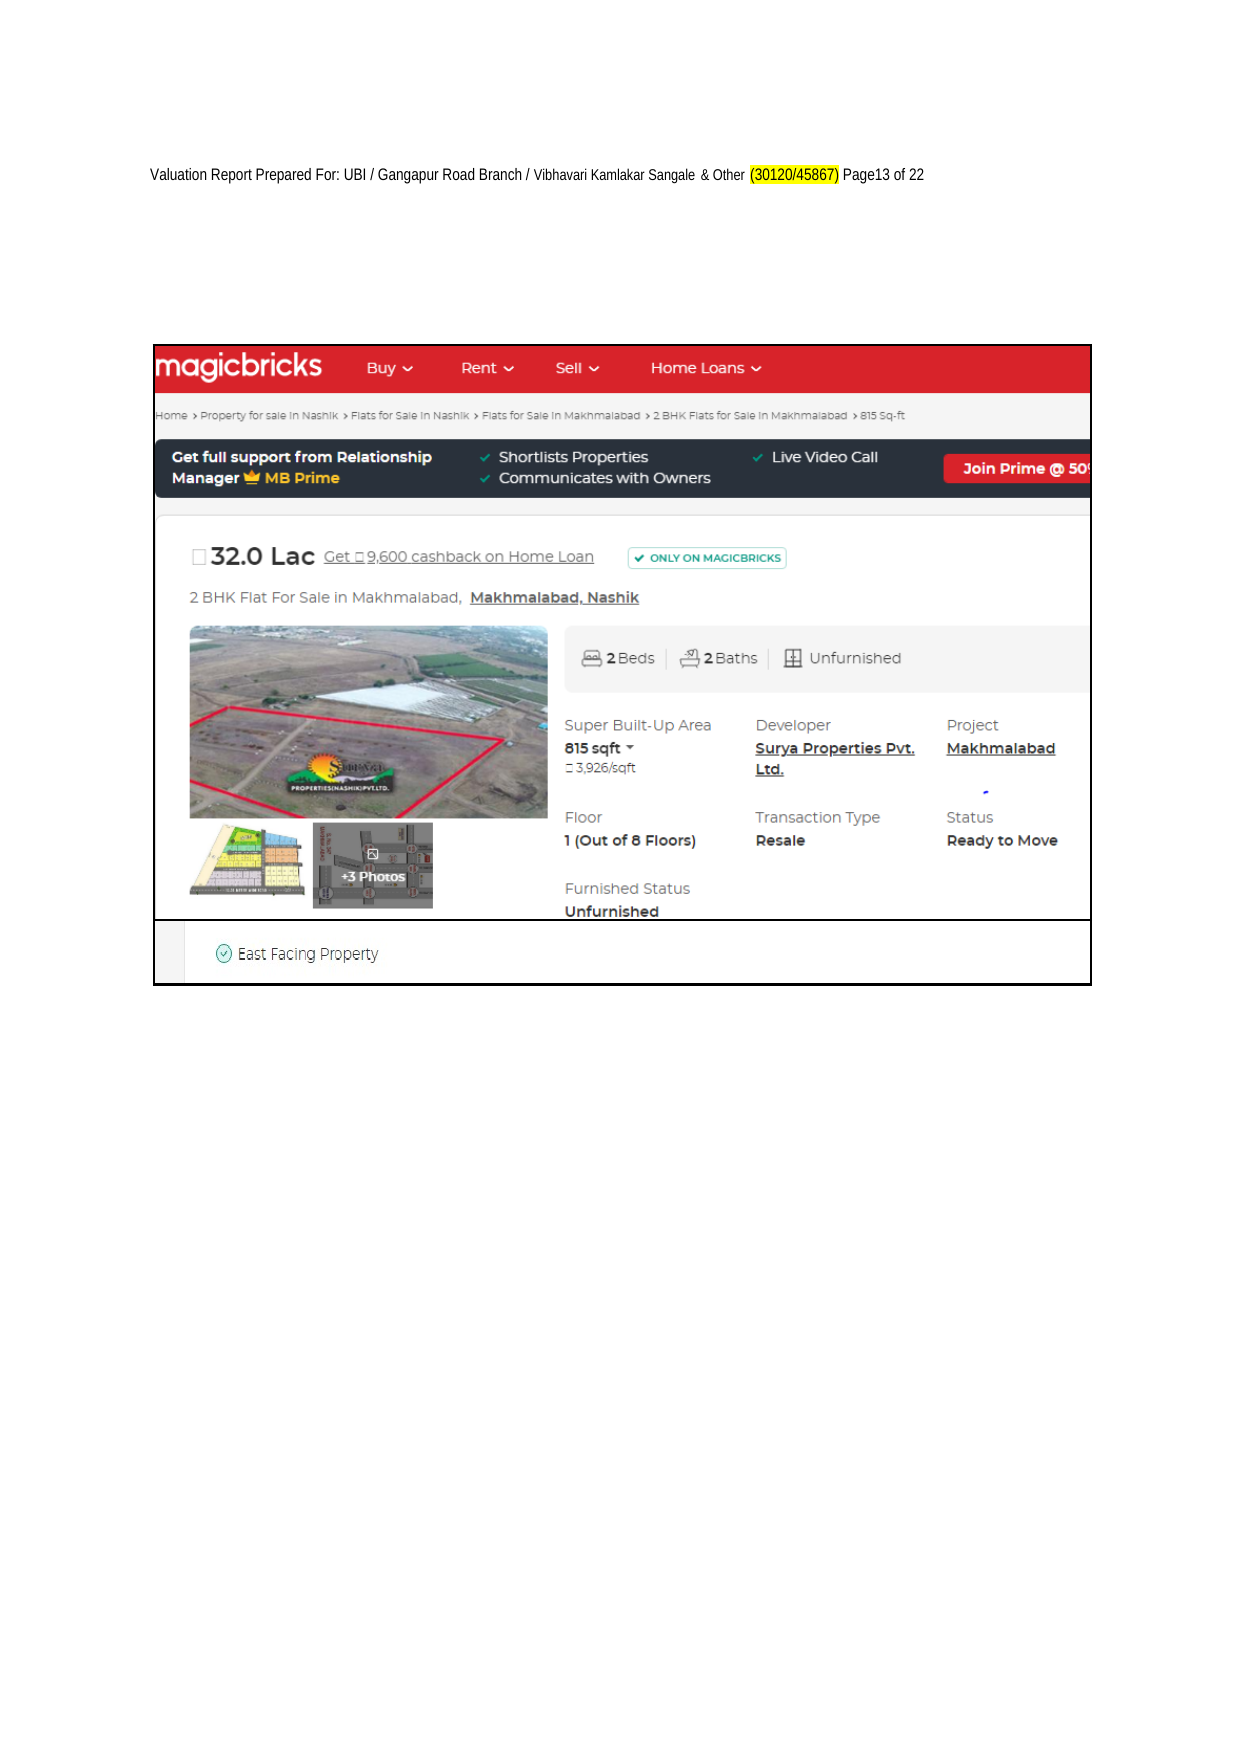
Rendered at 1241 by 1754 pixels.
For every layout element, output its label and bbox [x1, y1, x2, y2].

picture [155, 346, 1090, 919]
picture [155, 921, 1090, 983]
